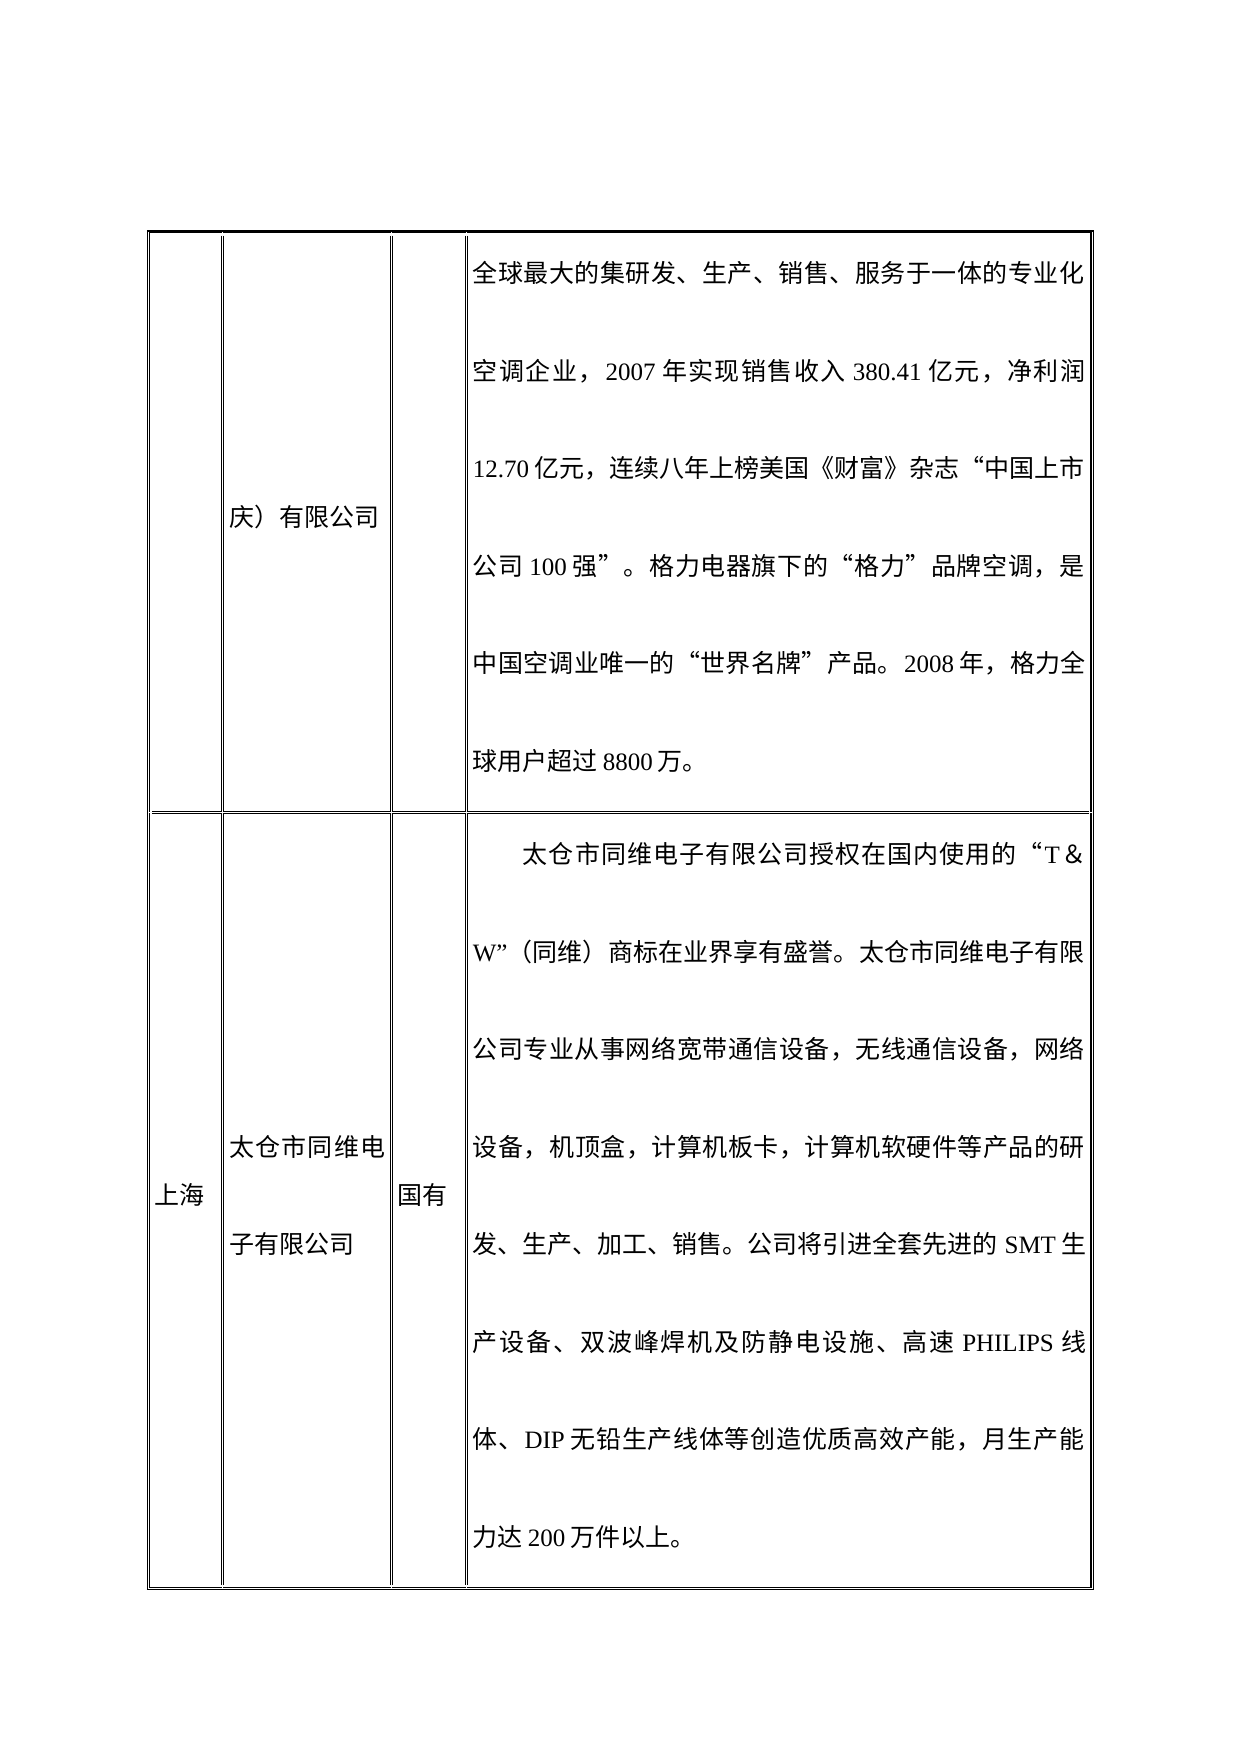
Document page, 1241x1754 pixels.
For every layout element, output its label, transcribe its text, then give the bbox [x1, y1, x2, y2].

table_cell 格力电器（重庆）有限公司 [223, 233, 391, 811]
table_cell 国有 [391, 233, 466, 811]
table_cell 国有 [391, 814, 466, 1586]
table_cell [466, 233, 1090, 811]
table_cell 太仓市同维电子有限公司授权在国内使用的“T＆W”（同维）商标在业界享有盛誉。太仓市同维电子有限公司专业从事网络宽带通信设备，无线通信设备，网络设备，机顶盒，计算机板卡，计算机软硬件等产品的研发、生产、加工、销售。公司将引进全套先进的SMT生产设备、双波峰焊机及防静电设施、高速PHILIPS线体、DIP无铅生产线体等创造优质高效产能，月生产能力达200万件以上。 [466, 811, 1092, 1586]
table_cell 上海 [148, 811, 223, 1586]
table_cell 太仓市同维电子有限公司 [223, 814, 391, 1586]
table_cell 重庆 [150, 233, 223, 811]
